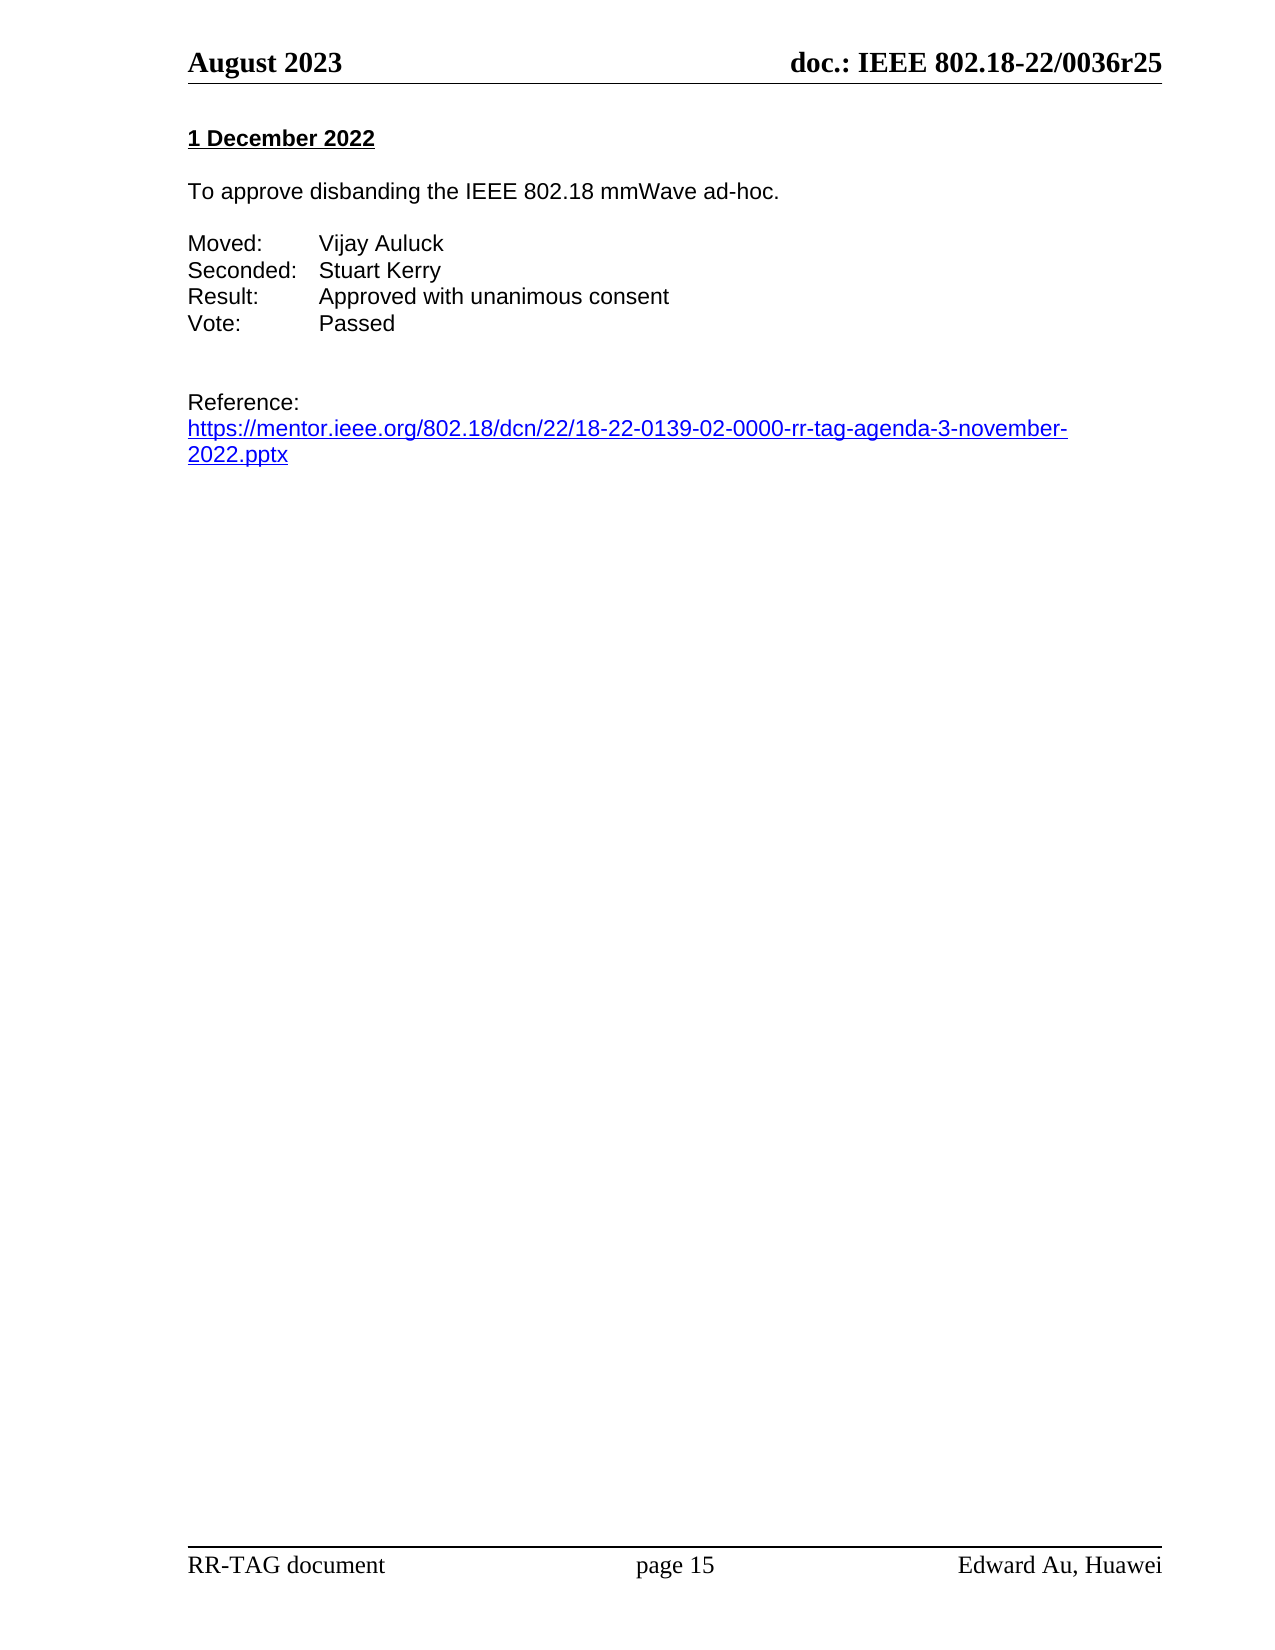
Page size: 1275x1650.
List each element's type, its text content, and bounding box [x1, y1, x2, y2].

text Moved: Vijay Auluck [187, 230, 1162, 257]
text https://mentor.ieee.org/802.18/dcn/22/18-22-0139-02-0000-rr-tag-agenda-3-november-2022.pptx [187, 415, 1162, 468]
text Seconded: Stuart Kerry [187, 257, 1162, 283]
text Reference: [187, 388, 1162, 415]
text Vote: Passed [187, 309, 1162, 336]
text 1 December 2022 [187, 125, 1162, 151]
text Result: Approved with unanimous consent [187, 283, 1162, 309]
text To approve disbanding the IEEE 802.18 mmWave ad-hoc. [187, 178, 1162, 204]
